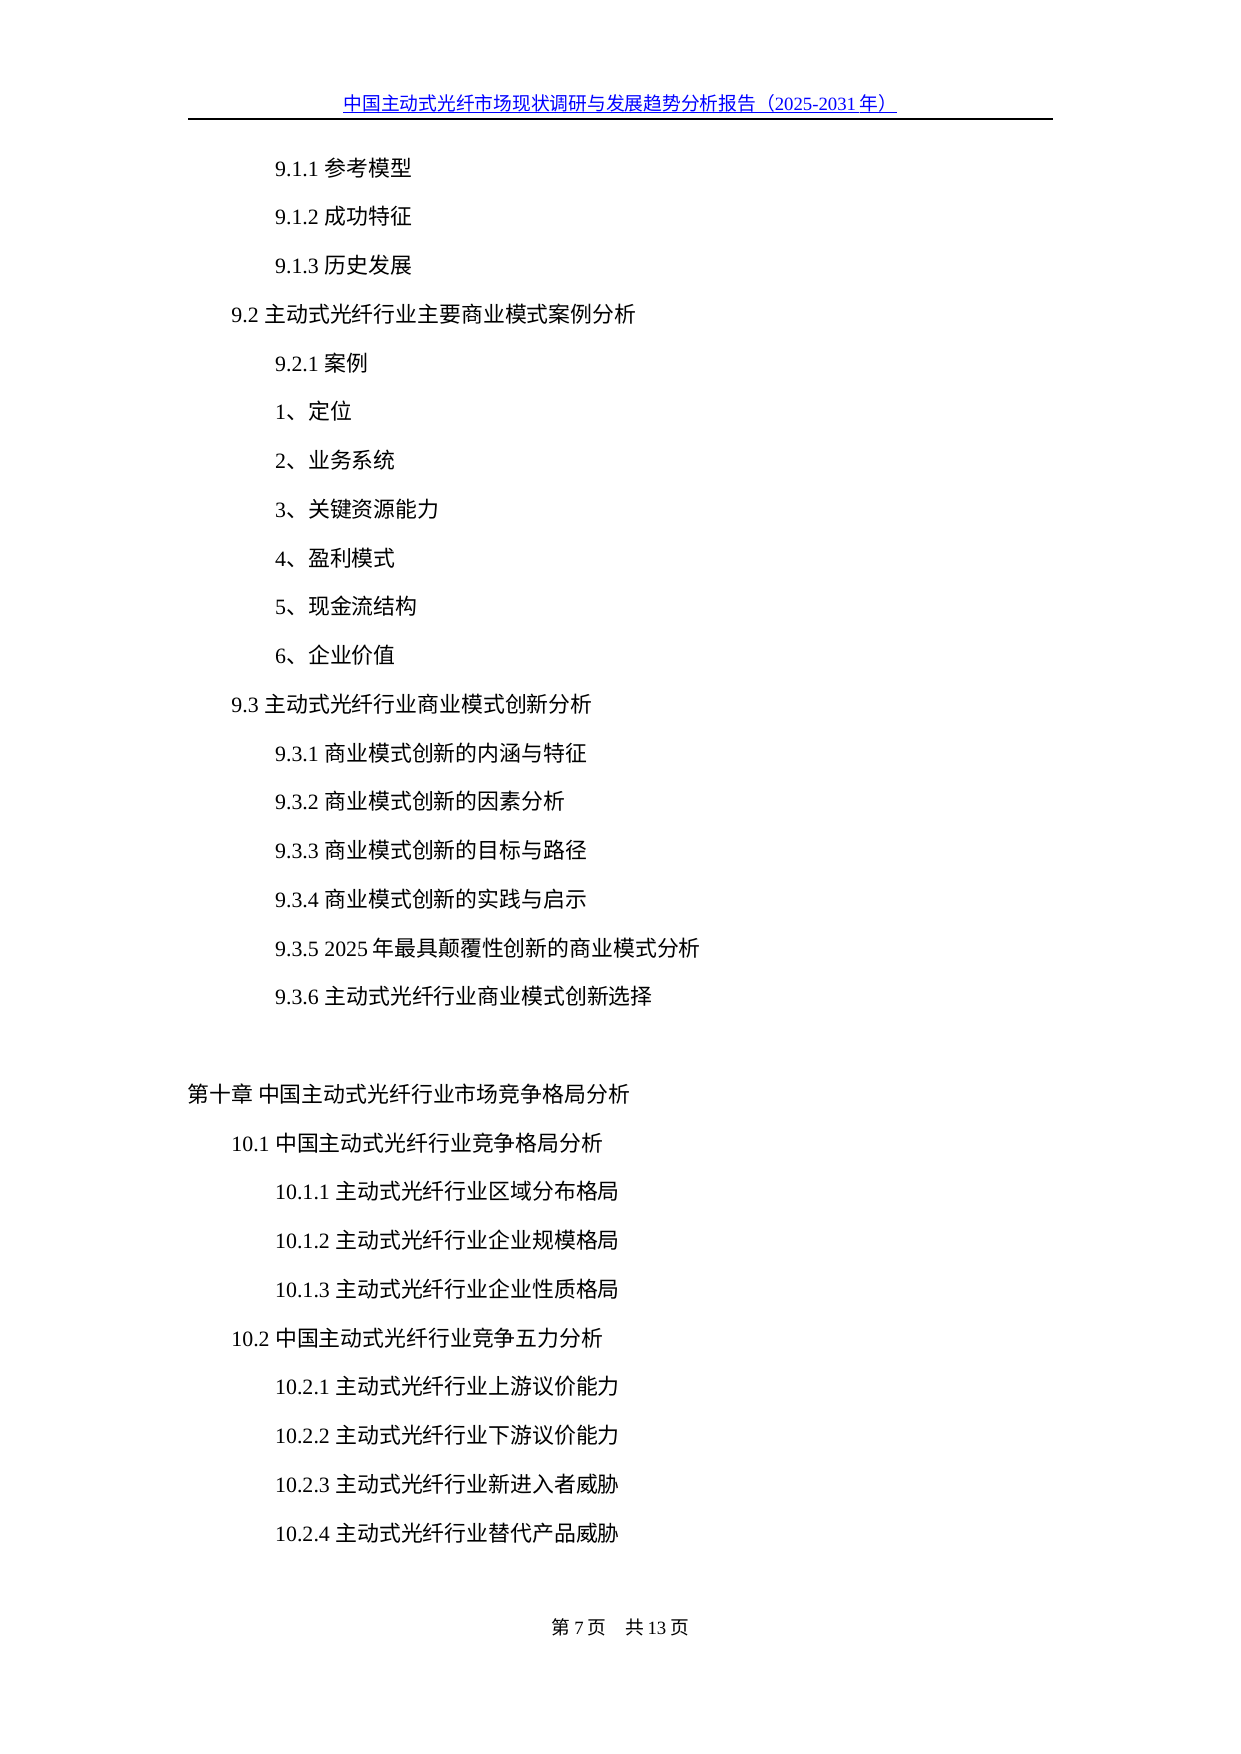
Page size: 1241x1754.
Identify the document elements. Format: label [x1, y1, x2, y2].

text [187, 150, 1053, 1548]
